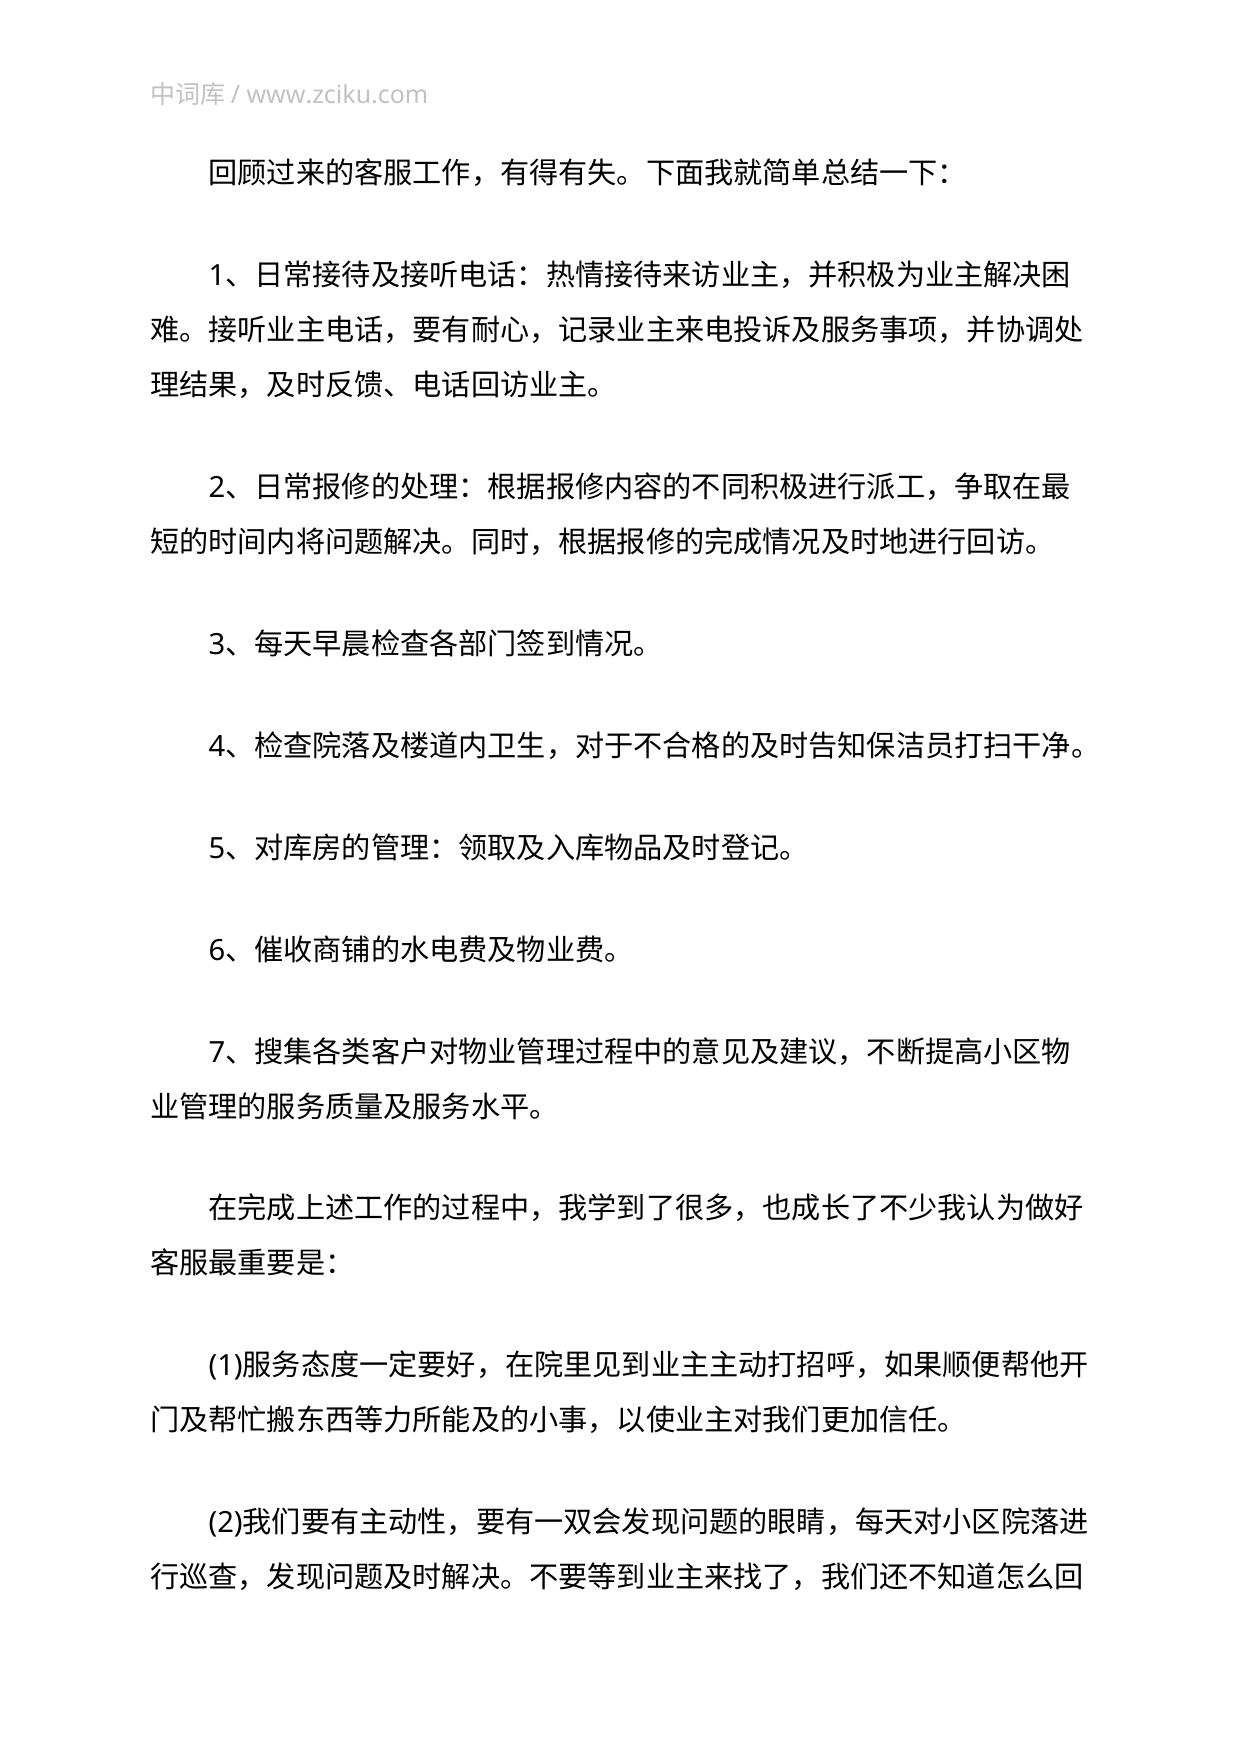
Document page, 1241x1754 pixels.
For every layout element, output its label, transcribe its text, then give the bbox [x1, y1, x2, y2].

text 回顾过来的客服工作，有得有失。下面我就简单总结一下： [150, 150, 1090, 192]
text 1、日常接待及接听电话：热情接待来访业主，并积极为业主解决困难。接听业主电话，要有耐心，记录业主来电投诉及服务事项，并协调处理结果，及时反馈、电话回访业主。 [150, 252, 1090, 404]
text 5、对库房的管理：领取及入库物品及时登记。 [150, 824, 1090, 867]
text 3、每天早晨检查各部门签到情况。 [150, 620, 1090, 663]
text 2、日常报修的处理：根据报修内容的不同积极进行派工，争取在最短的时间内将问题解决。同时，根据报修的完成情况及时地进行回访。 [150, 463, 1090, 561]
text 4、检查院落及楼道内卫生，对于不合格的及时告知保洁员打扫干净。 [150, 722, 1090, 764]
text (1)服务态度一定要好，在院里见到业主主动打招呼，如果顺便帮他开门及帮忙搬东西等力所能及的小事，以使业主对我们更加信任。 [150, 1342, 1090, 1439]
text 在完成上述工作的过程中，我学到了很多，也成长了不少我认为做好客服最重要是： [150, 1185, 1090, 1282]
text 6、催收商铺的水电费及物业费。 [150, 926, 1090, 968]
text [150, 1498, 1090, 1596]
text 7、搜集各类客户对物业管理过程中的意见及建议，不断提高小区物业管理的服务质量及服务水平。 [150, 1028, 1090, 1125]
